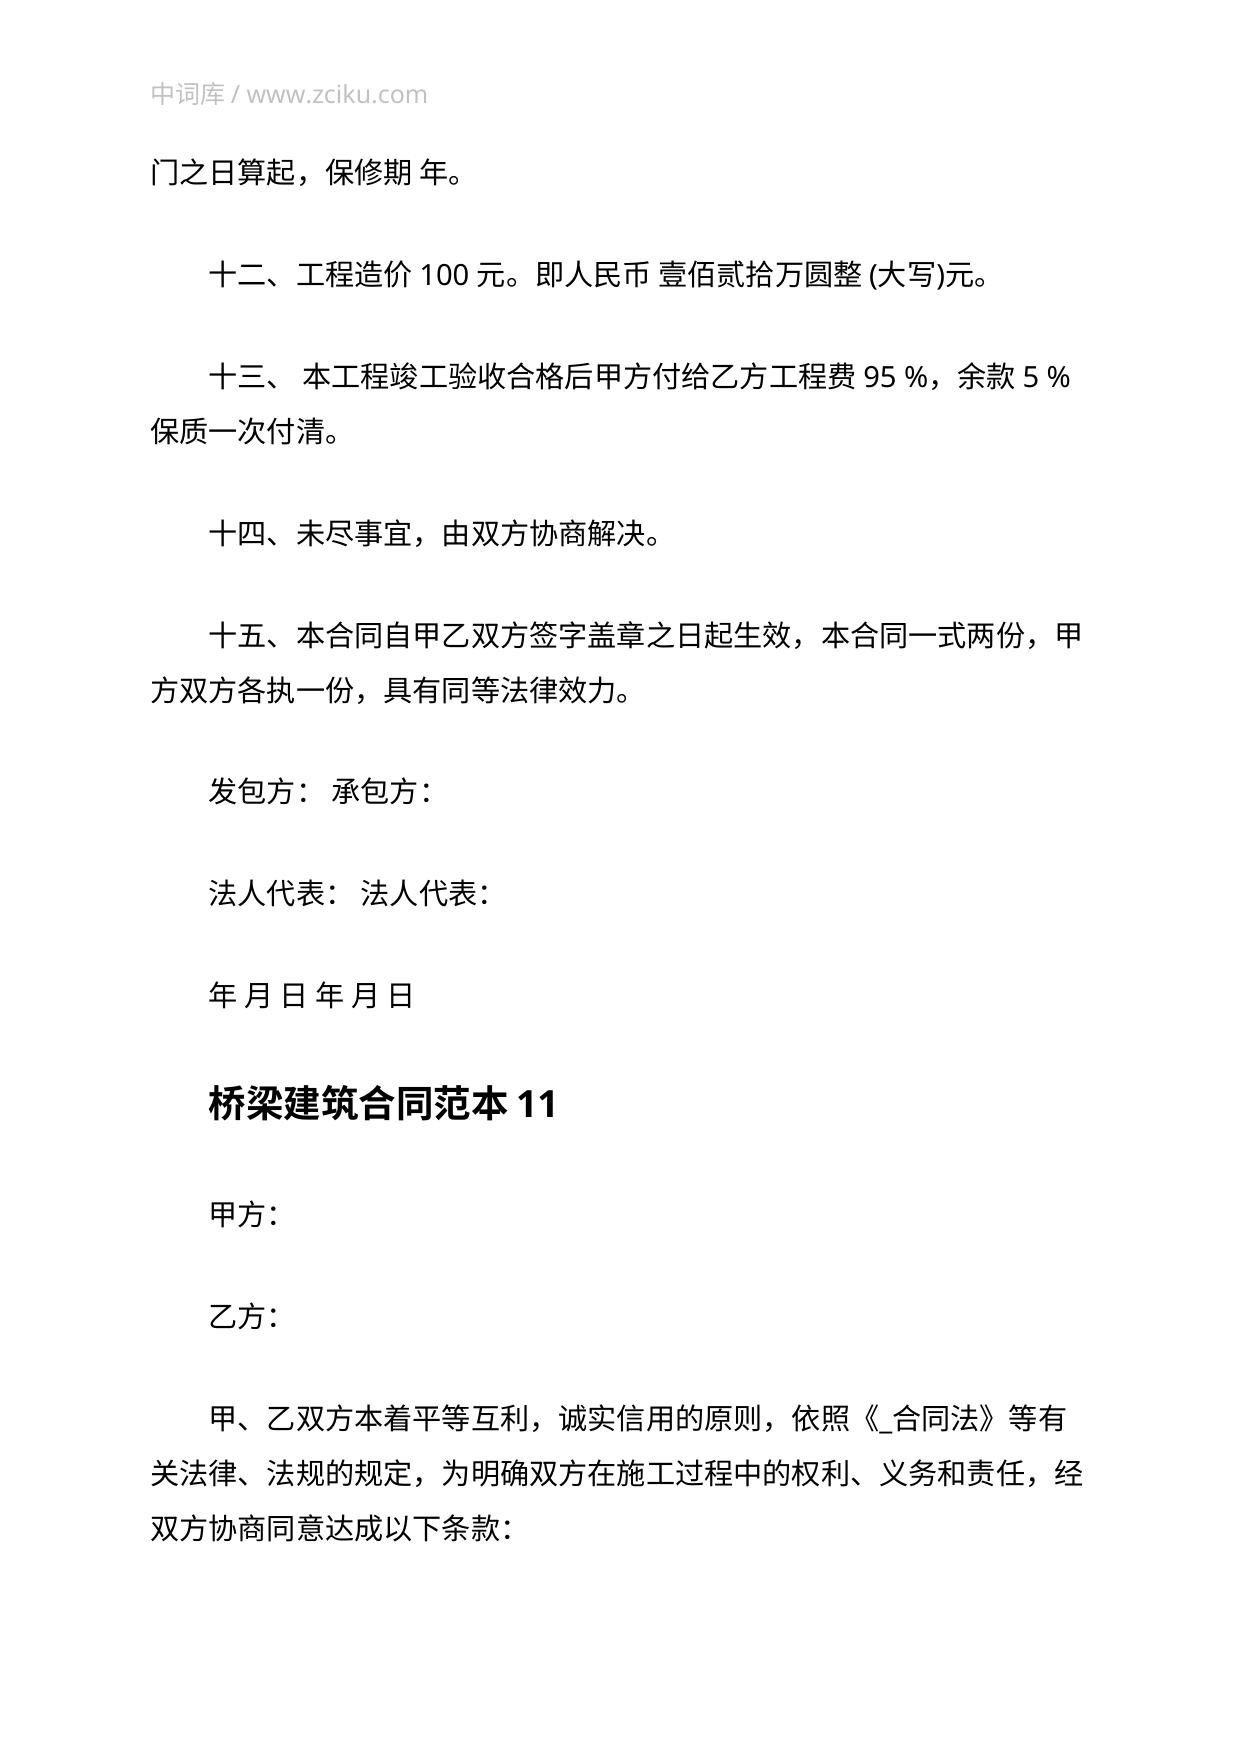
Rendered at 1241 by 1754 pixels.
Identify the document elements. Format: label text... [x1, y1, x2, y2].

text 甲方： [150, 1192, 1090, 1234]
text 法人代表： 法人代表： [150, 871, 1090, 913]
text 甲、乙双方本着平等互利，诚实信用的原则，依照《_合同法》等有关法律、法规的规定，为明确双方在施工过程中的权利、义务和责任，经双方协商同意达成以下条款： [150, 1395, 1090, 1548]
text 十四、未尽事宜，由双方协商解决。 [150, 511, 1090, 553]
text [150, 150, 1090, 192]
text 乙方： [150, 1294, 1090, 1336]
text 十三、 本工程竣工验收合格后甲方付给乙方工程费 95 %，余款 5 %保质一次付清。 [150, 354, 1090, 451]
text 桥梁建筑合同范本11 [150, 1074, 1090, 1129]
text 年 月 日 年 月 日 [150, 972, 1090, 1015]
text 发包方： 承包方： [150, 769, 1090, 811]
text 十二、工程造价 100 元。即人民币 壹佰贰拾万圆整 (大写)元。 [150, 252, 1090, 294]
text 十五、本合同自甲乙双方签字盖章之日起生效，本合同一式两份，甲方双方各执一份，具有同等法律效力。 [150, 612, 1090, 709]
